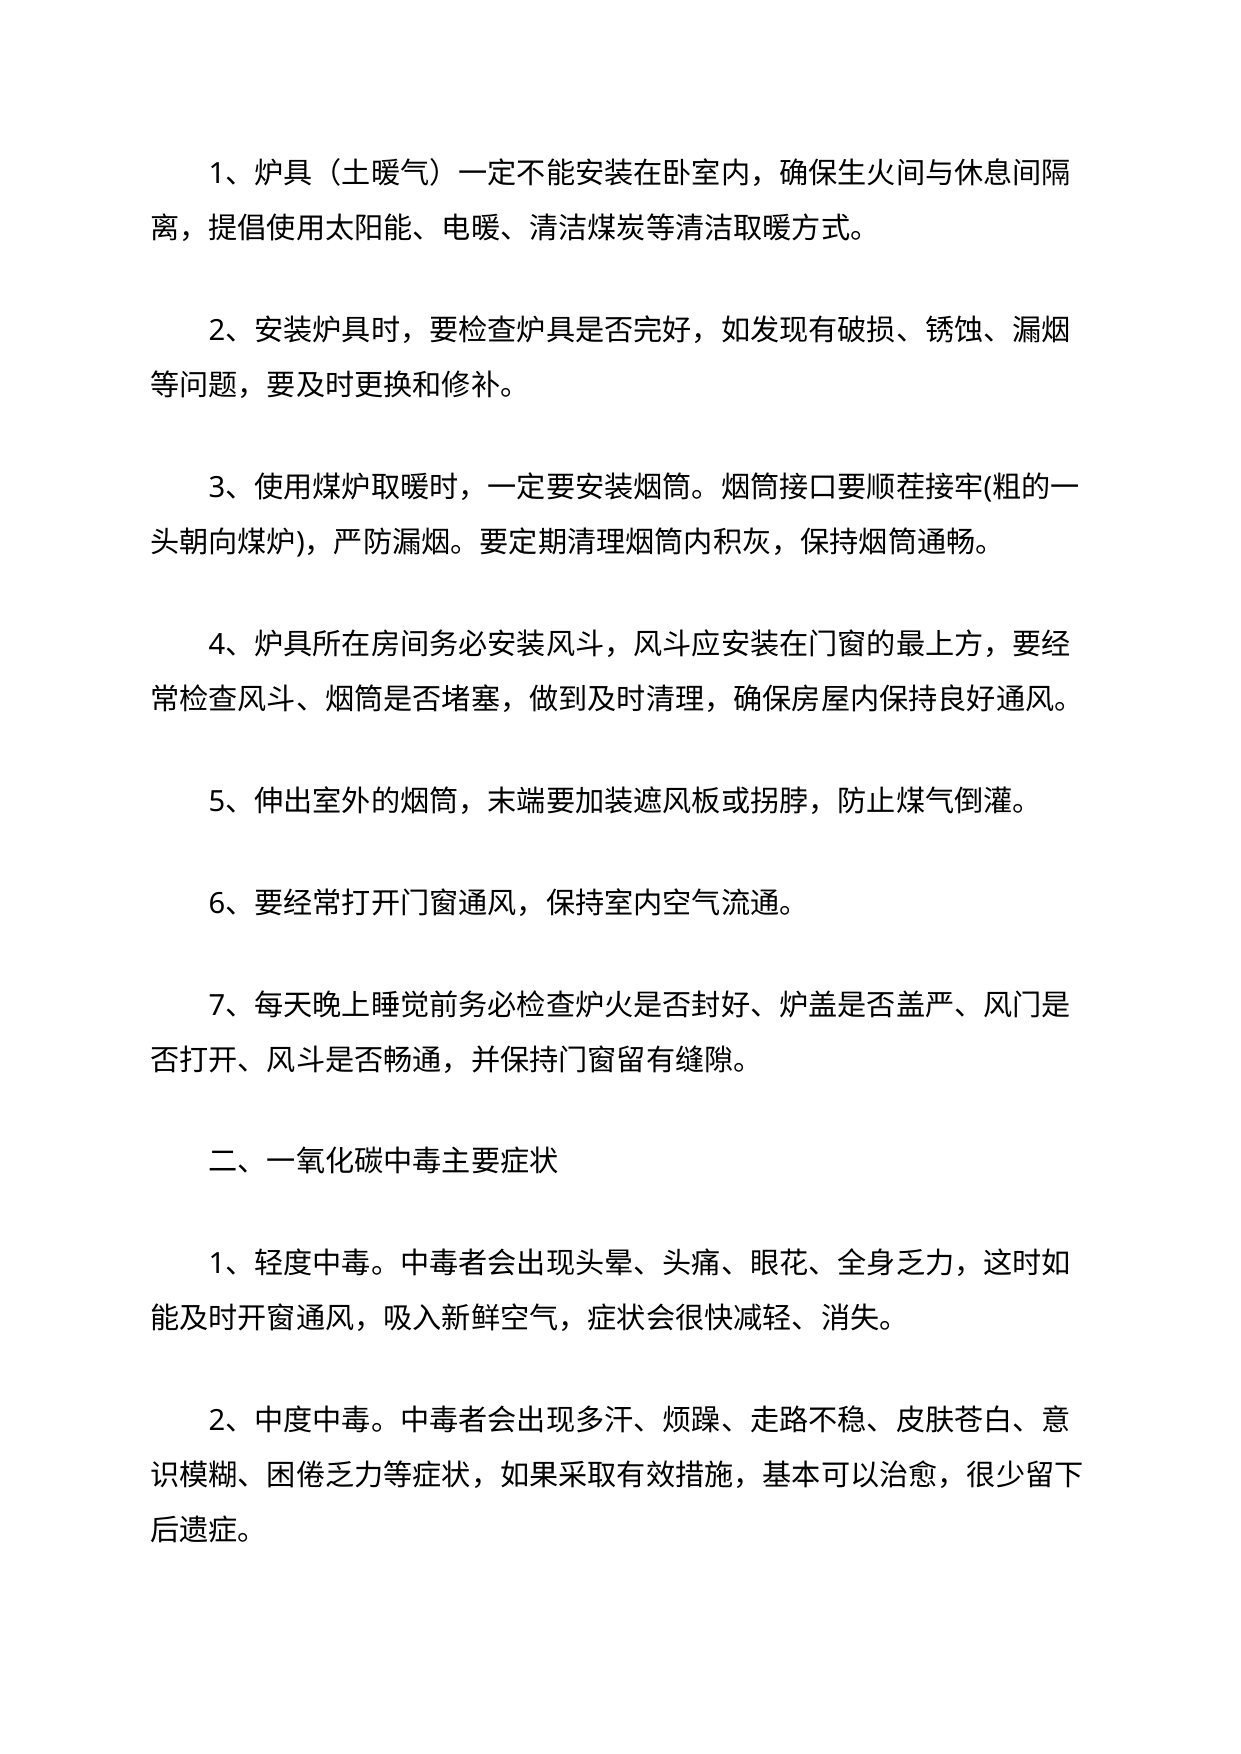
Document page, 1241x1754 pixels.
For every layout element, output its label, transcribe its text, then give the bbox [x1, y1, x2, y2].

text 二、一氧化碳中毒主要症状 [150, 1138, 1090, 1180]
text 7、每天晚上睡觉前务必检查炉火是否封好、炉盖是否盖严、风门是否打开、风斗是否畅通，并保持门窗留有缝隙。 [150, 981, 1090, 1078]
text 1、炉具（土暖气）一定不能安装在卧室内，确保生火间与休息间隔离，提倡使用太阳能、电暖、清洁煤炭等清洁取暖方式。 [150, 150, 1090, 247]
text 1、轻度中毒。中毒者会出现头晕、头痛、眼花、全身乏力，这时如能及时开窗通风，吸入新鲜空气，症状会很快减轻、消失。 [150, 1240, 1090, 1337]
text 2、安装炉具时，要检查炉具是否完好，如发现有破损、锈蚀、漏烟等问题，要及时更换和修补。 [150, 307, 1090, 404]
text 5、伸出室外的烟筒，末端要加装遮风板或拐脖，防止煤气倒灌。 [150, 777, 1090, 820]
text 4、炉具所在房间务必安装风斗，风斗应安装在门窗的最上方，要经常检查风斗、烟筒是否堵塞，做到及时清理，确保房屋内保持良好通风。 [150, 621, 1090, 718]
text 2、中度中毒。中毒者会出现多汗、烦躁、走路不稳、皮肤苍白、意识模糊、困倦乏力等症状，如果采取有效措施，基本可以治愈，很少留下后遗症。 [150, 1397, 1090, 1549]
text 6、要经常打开门窗通风，保持室内空气流通。 [150, 879, 1090, 922]
text 3、使用煤炉取暖时，一定要安装烟筒。烟筒接口要顺茬接牢(粗的一头朝向煤炉)，严防漏烟。要定期清理烟筒内积灰，保持烟筒通畅。 [150, 463, 1090, 561]
